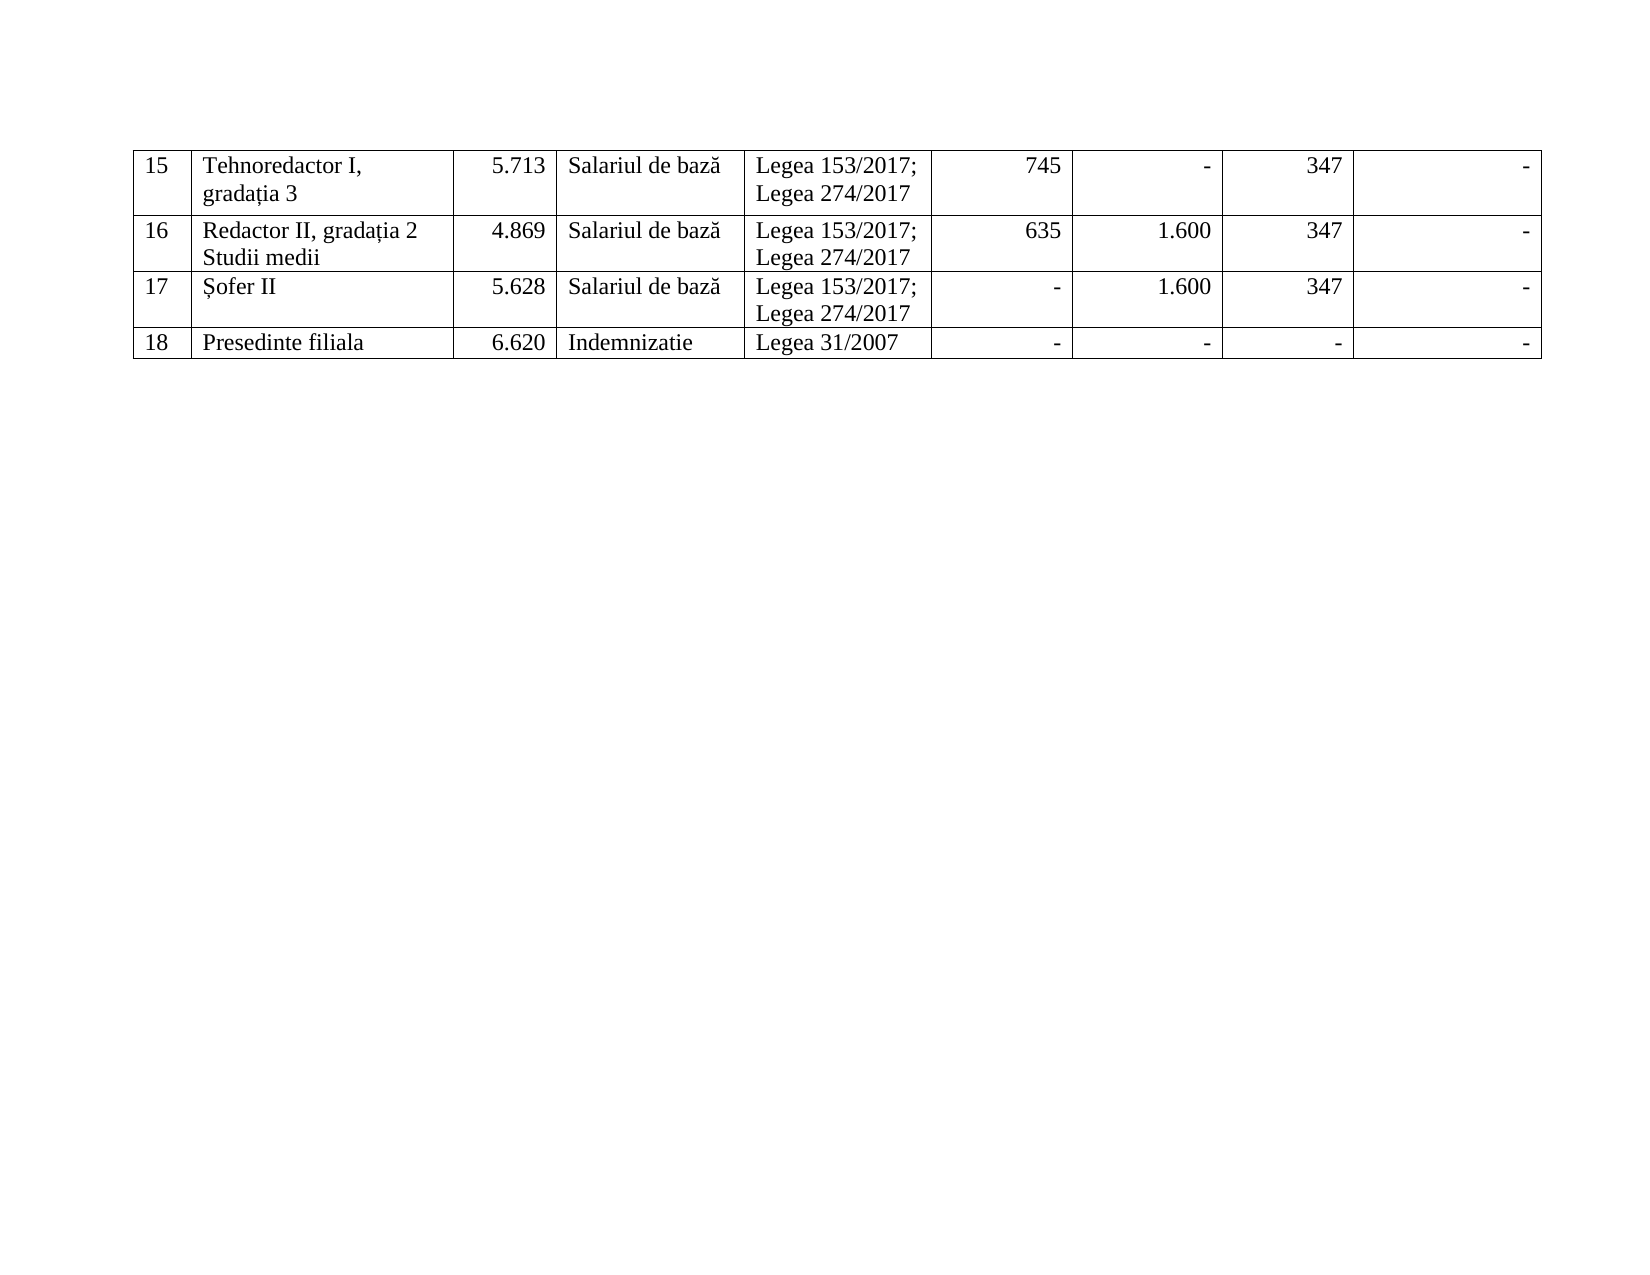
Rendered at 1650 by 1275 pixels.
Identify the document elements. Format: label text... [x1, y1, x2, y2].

table_cell Șofer II [192, 272, 453, 327]
table_cell 6.620 [454, 328, 556, 358]
table_cell 17 [134, 272, 191, 327]
table_cell Salariul de bază [557, 151, 744, 214]
table_cell 1.600 [1073, 216, 1222, 271]
table_cell - [1073, 151, 1222, 214]
table_cell 745 [932, 151, 1072, 214]
table_cell 347 [1223, 151, 1353, 214]
table_cell Legea 31/2007 [745, 328, 931, 358]
table_cell 5.713 [454, 151, 556, 214]
table_cell - [1223, 328, 1353, 358]
table_cell 1.600 [1073, 272, 1222, 327]
table_cell 347 [1223, 216, 1353, 271]
table_cell - [932, 272, 1072, 327]
table_cell - [1354, 216, 1541, 271]
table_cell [745, 151, 931, 214]
table_cell Legea 153/2017; Legea 274/2017 [745, 272, 931, 327]
table_cell Tehnoredactor I, gradația 3 [192, 151, 453, 214]
table_cell 5.628 [454, 272, 556, 327]
table_cell - [932, 328, 1072, 358]
table_cell 635 [932, 216, 1072, 271]
table_cell 15 [134, 151, 191, 214]
table_cell Salariul de bază [557, 272, 744, 327]
table_cell - [1073, 328, 1222, 358]
table_cell 4.869 [454, 216, 556, 271]
table_cell 347 [1223, 272, 1353, 327]
table_cell 16 [134, 216, 191, 271]
table_cell 18 [134, 328, 191, 358]
table_cell - [1354, 151, 1541, 214]
table_cell - [1354, 272, 1541, 327]
table_cell Legea 153/2017; Legea 274/2017 [745, 216, 931, 271]
table_cell Presedinte filiala [192, 328, 453, 358]
table_cell Indemnizatie [557, 328, 744, 358]
table_cell - [1354, 328, 1541, 358]
table_cell Salariul de bază [557, 216, 744, 271]
table_cell Redactor II, gradația 2 Studii medii [192, 216, 453, 271]
